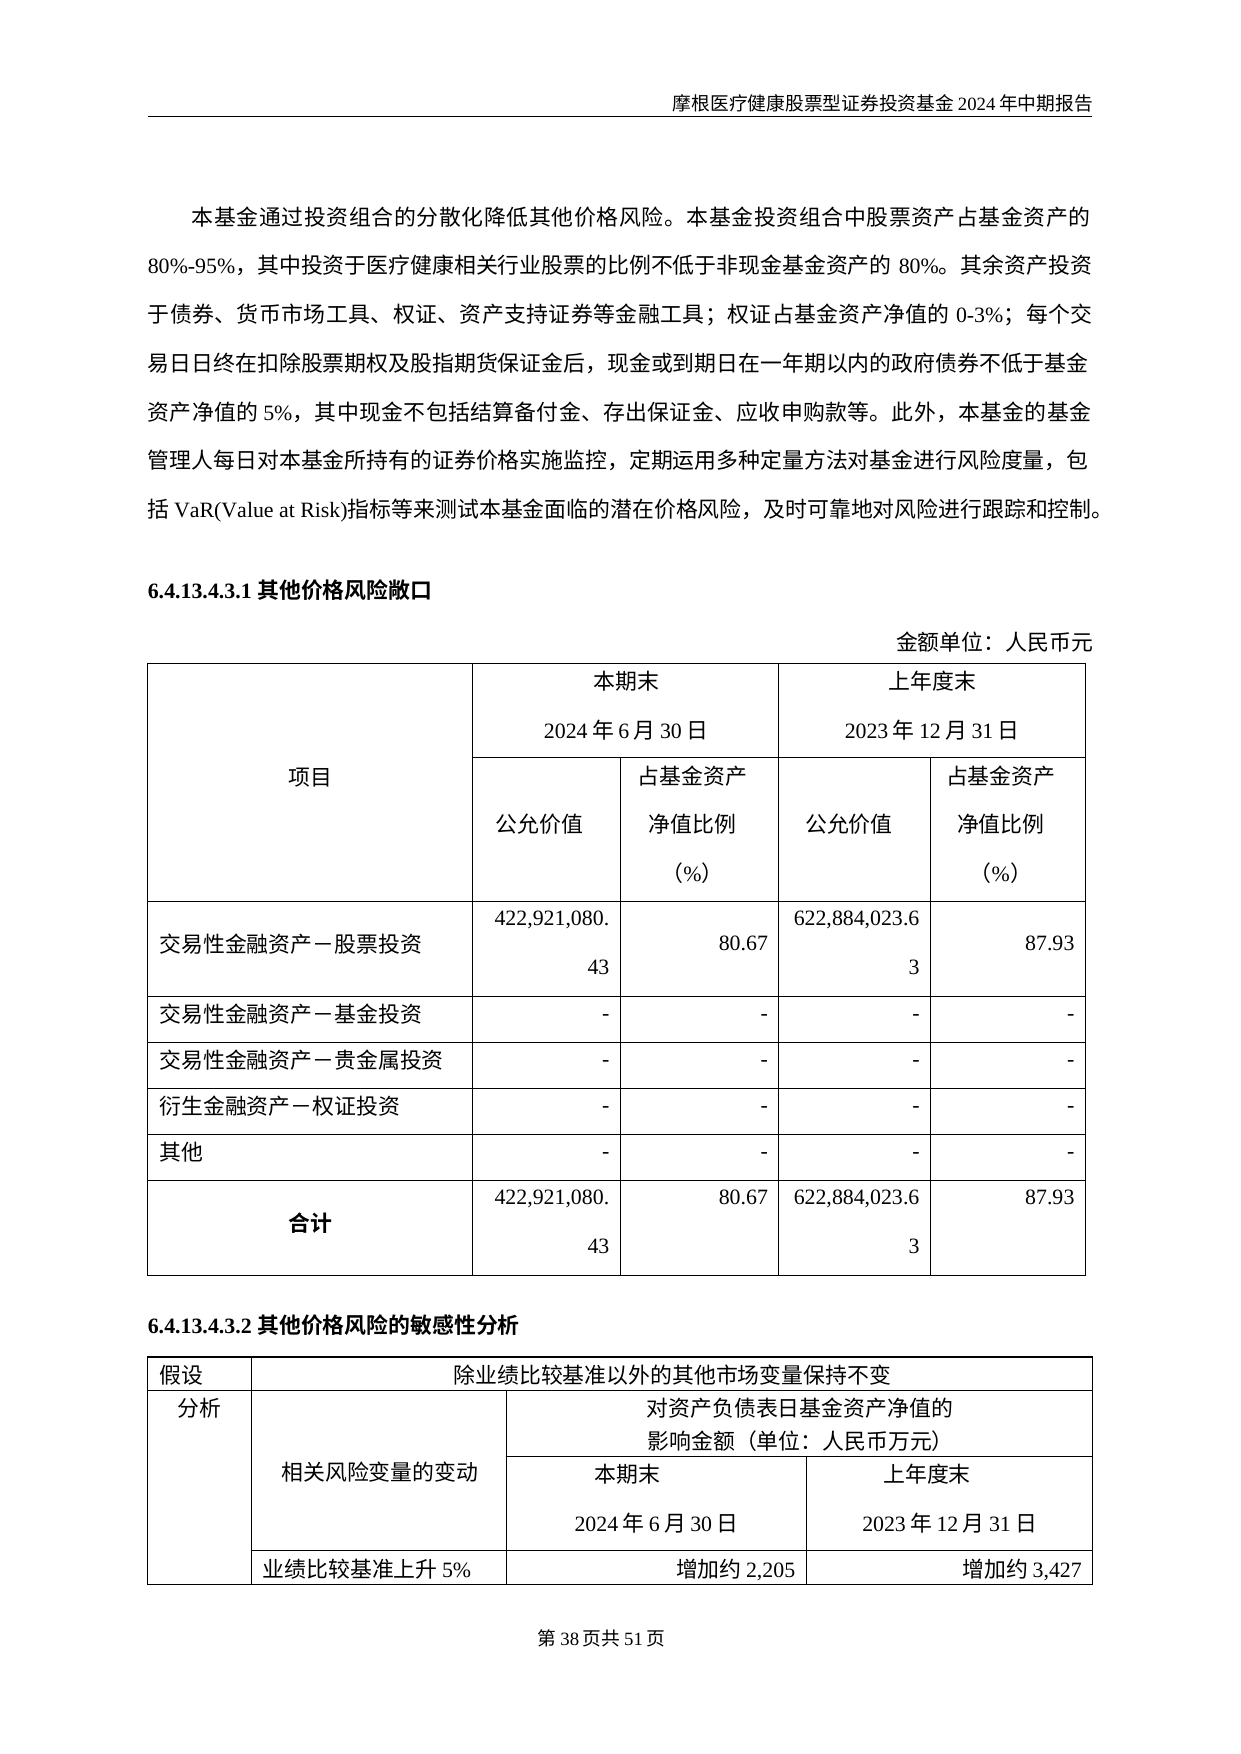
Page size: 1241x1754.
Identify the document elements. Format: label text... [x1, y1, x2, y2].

table_header 除业绩比较基准以外的其他市场变量保持不变 [252, 1358, 1092, 1390]
table_cell - [931, 1043, 1085, 1088]
table_header 上年度末 2023年12月31日 [779, 664, 1085, 757]
table_cell 本期末 2024年6月30日 [507, 1457, 806, 1550]
table_cell - [779, 1089, 930, 1134]
table_cell 相关风险变量的变动 [252, 1391, 506, 1550]
table_cell 上年度末 2023年12月31日 [807, 1457, 1092, 1550]
table_cell - [621, 1043, 778, 1088]
table_cell 公允价值 [473, 758, 620, 901]
table_cell - [779, 997, 930, 1042]
table_cell 87.93 [931, 1181, 1085, 1274]
table_cell 622,884,023.63 [779, 902, 930, 996]
table_cell 其他 [148, 1135, 472, 1180]
table_cell - [931, 1089, 1085, 1134]
table_cell 衍生金融资产－权证投资 [148, 1089, 472, 1134]
table_cell 87.93 [931, 902, 1085, 996]
table_header 项目 [148, 664, 472, 901]
table_cell 分析 [148, 1391, 251, 1584]
table_cell - [931, 1135, 1085, 1180]
table_cell 80.67 [621, 902, 778, 996]
table_cell - [621, 997, 778, 1042]
table_cell - [621, 1135, 778, 1180]
table_header 假设 [148, 1358, 251, 1390]
table_cell 422,921,080.43 [473, 1181, 620, 1274]
table_cell 622,884,023.63 [779, 1181, 930, 1274]
table_cell 公允价值 [779, 758, 930, 901]
table_cell - [473, 1089, 620, 1134]
table_cell 合计 [148, 1181, 472, 1274]
table_header 本期末 2024年6月30日 [473, 664, 778, 757]
text 6.4.13.4.3.1 其他价格风险敞口 [148, 573, 1092, 605]
table_cell 增加约2,205 [507, 1551, 806, 1584]
table_cell 业绩比较基准上升5% [252, 1551, 506, 1584]
table_cell - [779, 1135, 930, 1180]
table_cell - [473, 1135, 620, 1180]
table_cell 对资产负债表日基金资产净值的 影响金额（单位：人民币万元） [507, 1391, 1092, 1456]
table_cell - [473, 997, 620, 1042]
table_cell 80.67 [621, 1181, 778, 1274]
table_cell 占基金资产净值比例（%） [931, 758, 1085, 901]
table_cell - [931, 997, 1085, 1042]
text 本基金通过投资组合的分散化降低其他价格风险。本基金投资组合中股票资产占基金资产的80%-95%，其中投资于医疗健康相关行业股票的比例不低于非现金基金资产的80%。其余资产投资于债券、货币市场工具、权证、资产支持证券等金融工具；权证占基金资产净值的0-3%；每个交易日日终在扣除股票期权及股指期货保证金后，现金或到期日在一年期以内的政府债券不低于基金资产净值的5%，其中现金不包括结算备付金、存出保证金、应收申购款等。此外，本基金的基金管理人每日对本基金所持有的证券价格实施监控，定期运用多种定量方法对基金进行风险度量，包括VaR(Value at Risk)指标等来测试本基金面临的潜在价格风险，及时可靠地对风险进行跟踪和控制。 [148, 199, 1092, 524]
text 6.4.13.4.3.2 其他价格风险的敏感性分析 [148, 1308, 1092, 1341]
table_cell 交易性金融资产－贵金属投资 [148, 1043, 472, 1088]
table_cell - [779, 1043, 930, 1088]
table_cell - [621, 1089, 778, 1134]
table_cell 422,921,080.43 [473, 902, 620, 996]
text 金额单位：人民币元 [149, 624, 1092, 657]
table_cell 占基金资产净值比例（%） [621, 758, 778, 901]
table_cell 交易性金融资产－基金投资 [148, 997, 472, 1042]
table_cell - [473, 1043, 620, 1088]
table_cell 增加约3,427 [807, 1551, 1092, 1584]
table_cell 交易性金融资产－股票投资 [148, 902, 472, 996]
